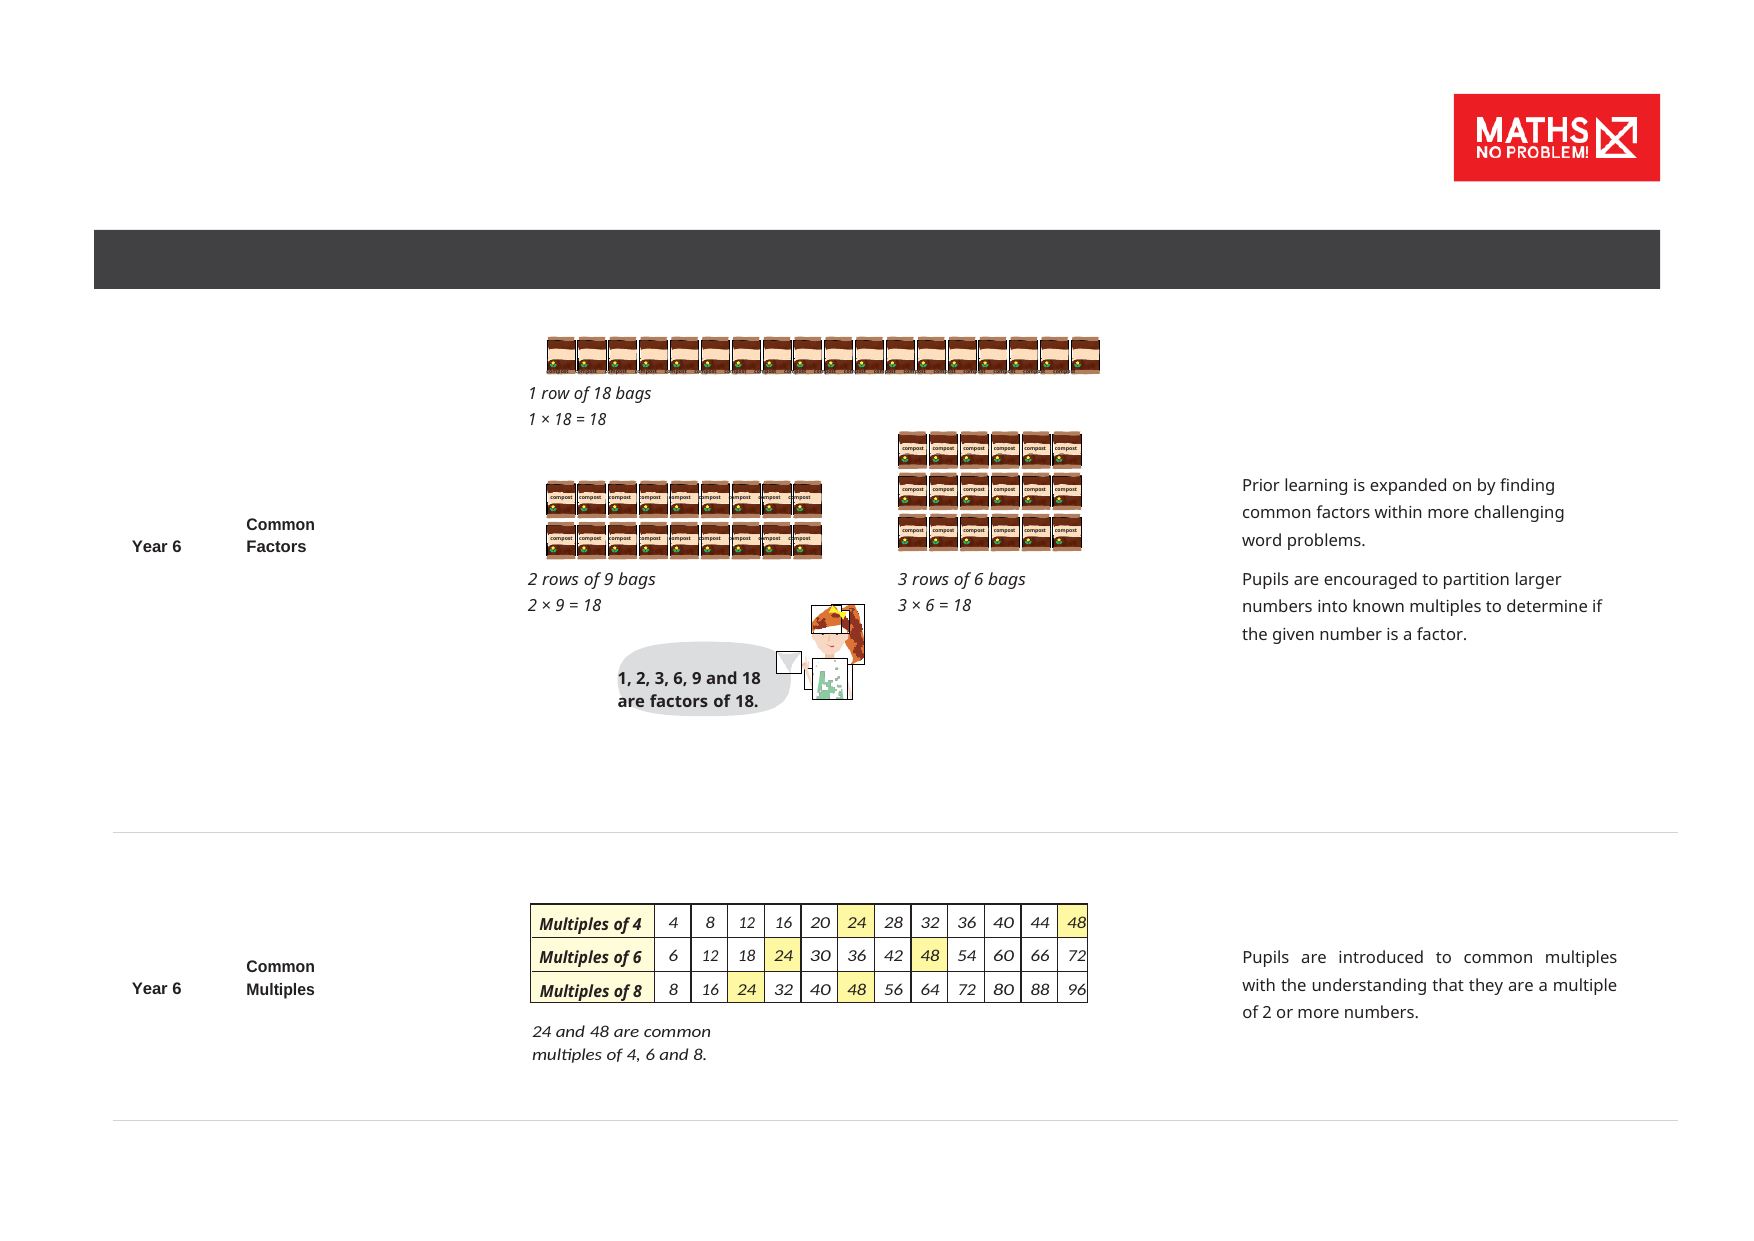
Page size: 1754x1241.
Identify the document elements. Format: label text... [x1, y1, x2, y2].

picture [548, 341, 575, 349]
picture [764, 359, 791, 370]
picture [1548, 117, 1567, 142]
picture [794, 341, 821, 357]
picture [671, 545, 698, 555]
picture [702, 526, 729, 534]
picture [899, 518, 926, 533]
picture [992, 495, 1019, 505]
picture [764, 341, 791, 349]
picture [609, 485, 636, 496]
picture [961, 518, 988, 526]
picture [640, 545, 667, 555]
picture [609, 341, 636, 357]
picture [671, 526, 698, 535]
picture [1477, 146, 1501, 158]
picture [813, 659, 847, 699]
picture [961, 495, 988, 505]
picture [763, 526, 791, 537]
picture [992, 454, 1019, 464]
text Common Factors [246, 514, 317, 556]
text 1 × 18 = 18 [528, 408, 1673, 430]
picture [548, 545, 575, 555]
picture [930, 518, 957, 526]
picture [547, 485, 575, 502]
picture [1054, 536, 1081, 547]
picture [777, 652, 801, 673]
picture [899, 435, 926, 451]
picture [1477, 117, 1502, 142]
picture [1010, 341, 1037, 357]
picture [794, 485, 821, 496]
picture [856, 359, 883, 370]
picture [1072, 359, 1099, 370]
picture [899, 536, 926, 547]
picture [812, 616, 841, 633]
picture [930, 477, 957, 485]
picture [1053, 435, 1081, 453]
picture [547, 526, 575, 543]
picture [671, 485, 698, 493]
picture [930, 435, 957, 444]
picture [992, 518, 1019, 526]
picture [733, 341, 760, 349]
text 24 and 48 are common [532, 1022, 711, 1042]
picture [1570, 117, 1588, 143]
picture [1041, 341, 1068, 349]
picture [1023, 518, 1050, 526]
picture [640, 359, 667, 370]
picture [578, 545, 605, 555]
picture [899, 495, 926, 505]
text Prior learning is expanded on by finding common factors within more challenging word problems. [1242, 474, 1608, 551]
picture [702, 503, 729, 514]
picture [640, 341, 667, 356]
picture [733, 545, 760, 555]
picture [794, 526, 821, 537]
text Pupils are encouraged to partition larger numbers into known multiples to determine if the given number is a factor. [1242, 568, 1605, 645]
picture [930, 495, 957, 505]
picture [1053, 477, 1081, 494]
picture [794, 503, 821, 514]
picture [640, 526, 667, 535]
picture [702, 341, 729, 349]
picture [887, 359, 914, 370]
picture [733, 359, 760, 370]
text 2 rows of 9 bags 3 rows of 6 bags [528, 567, 1027, 590]
picture [825, 359, 852, 370]
picture [640, 485, 667, 493]
picture [1054, 454, 1081, 464]
picture [794, 545, 821, 555]
text 1 row of 18 bags [528, 381, 1673, 404]
subtitle Year 6 [132, 979, 183, 998]
picture [763, 485, 791, 496]
picture [1023, 477, 1050, 485]
picture [1023, 454, 1050, 464]
picture [578, 503, 605, 514]
picture [609, 526, 636, 537]
picture [671, 341, 698, 349]
picture [856, 341, 883, 349]
picture [825, 341, 852, 356]
picture [961, 454, 988, 464]
text 2 × 9 = 18 3 × 6 = 18 [528, 593, 1027, 616]
picture [1505, 117, 1545, 143]
picture [918, 359, 945, 370]
picture [794, 359, 821, 370]
picture [842, 616, 849, 633]
picture [979, 341, 1006, 358]
picture [805, 669, 812, 689]
subtitle Year 6 [132, 537, 183, 556]
picture [979, 359, 1006, 370]
picture [1041, 359, 1068, 370]
text multiples of 4, 6 and 8. [532, 1044, 711, 1065]
picture [1072, 341, 1099, 349]
picture [579, 359, 606, 370]
picture [899, 454, 926, 464]
picture [930, 536, 957, 547]
picture [764, 503, 791, 514]
picture [961, 477, 988, 485]
picture [1023, 435, 1050, 444]
picture [609, 545, 636, 555]
picture [992, 477, 1019, 485]
picture [733, 485, 760, 493]
picture [578, 485, 605, 501]
picture [702, 545, 729, 555]
text Pupils are introduced to common multiples with the understanding that they are a multiple of 2 or more numbers. [1242, 946, 1618, 1023]
picture [640, 503, 667, 514]
text Common Multiples [246, 957, 317, 999]
picture [702, 359, 729, 370]
picture [764, 545, 791, 555]
picture [548, 359, 575, 370]
picture [1023, 495, 1050, 505]
picture [671, 503, 698, 514]
picture [733, 503, 760, 514]
picture [1023, 536, 1050, 547]
picture [992, 536, 1019, 547]
picture [1054, 495, 1081, 506]
picture [671, 359, 698, 370]
picture [887, 341, 914, 349]
picture [949, 341, 976, 349]
picture [949, 359, 976, 370]
picture [992, 435, 1019, 444]
picture [1596, 117, 1637, 158]
picture [609, 359, 636, 370]
picture [848, 665, 852, 699]
picture [578, 341, 606, 358]
picture [733, 526, 760, 534]
picture [548, 503, 575, 514]
picture [918, 341, 945, 349]
picture [835, 616, 864, 664]
picture [578, 526, 605, 543]
picture [1010, 359, 1037, 370]
picture [961, 435, 988, 444]
picture [899, 477, 926, 492]
picture [609, 503, 636, 514]
picture [1507, 146, 1588, 158]
picture [930, 454, 957, 464]
picture [961, 536, 988, 547]
picture [1053, 518, 1081, 535]
picture [702, 485, 729, 493]
